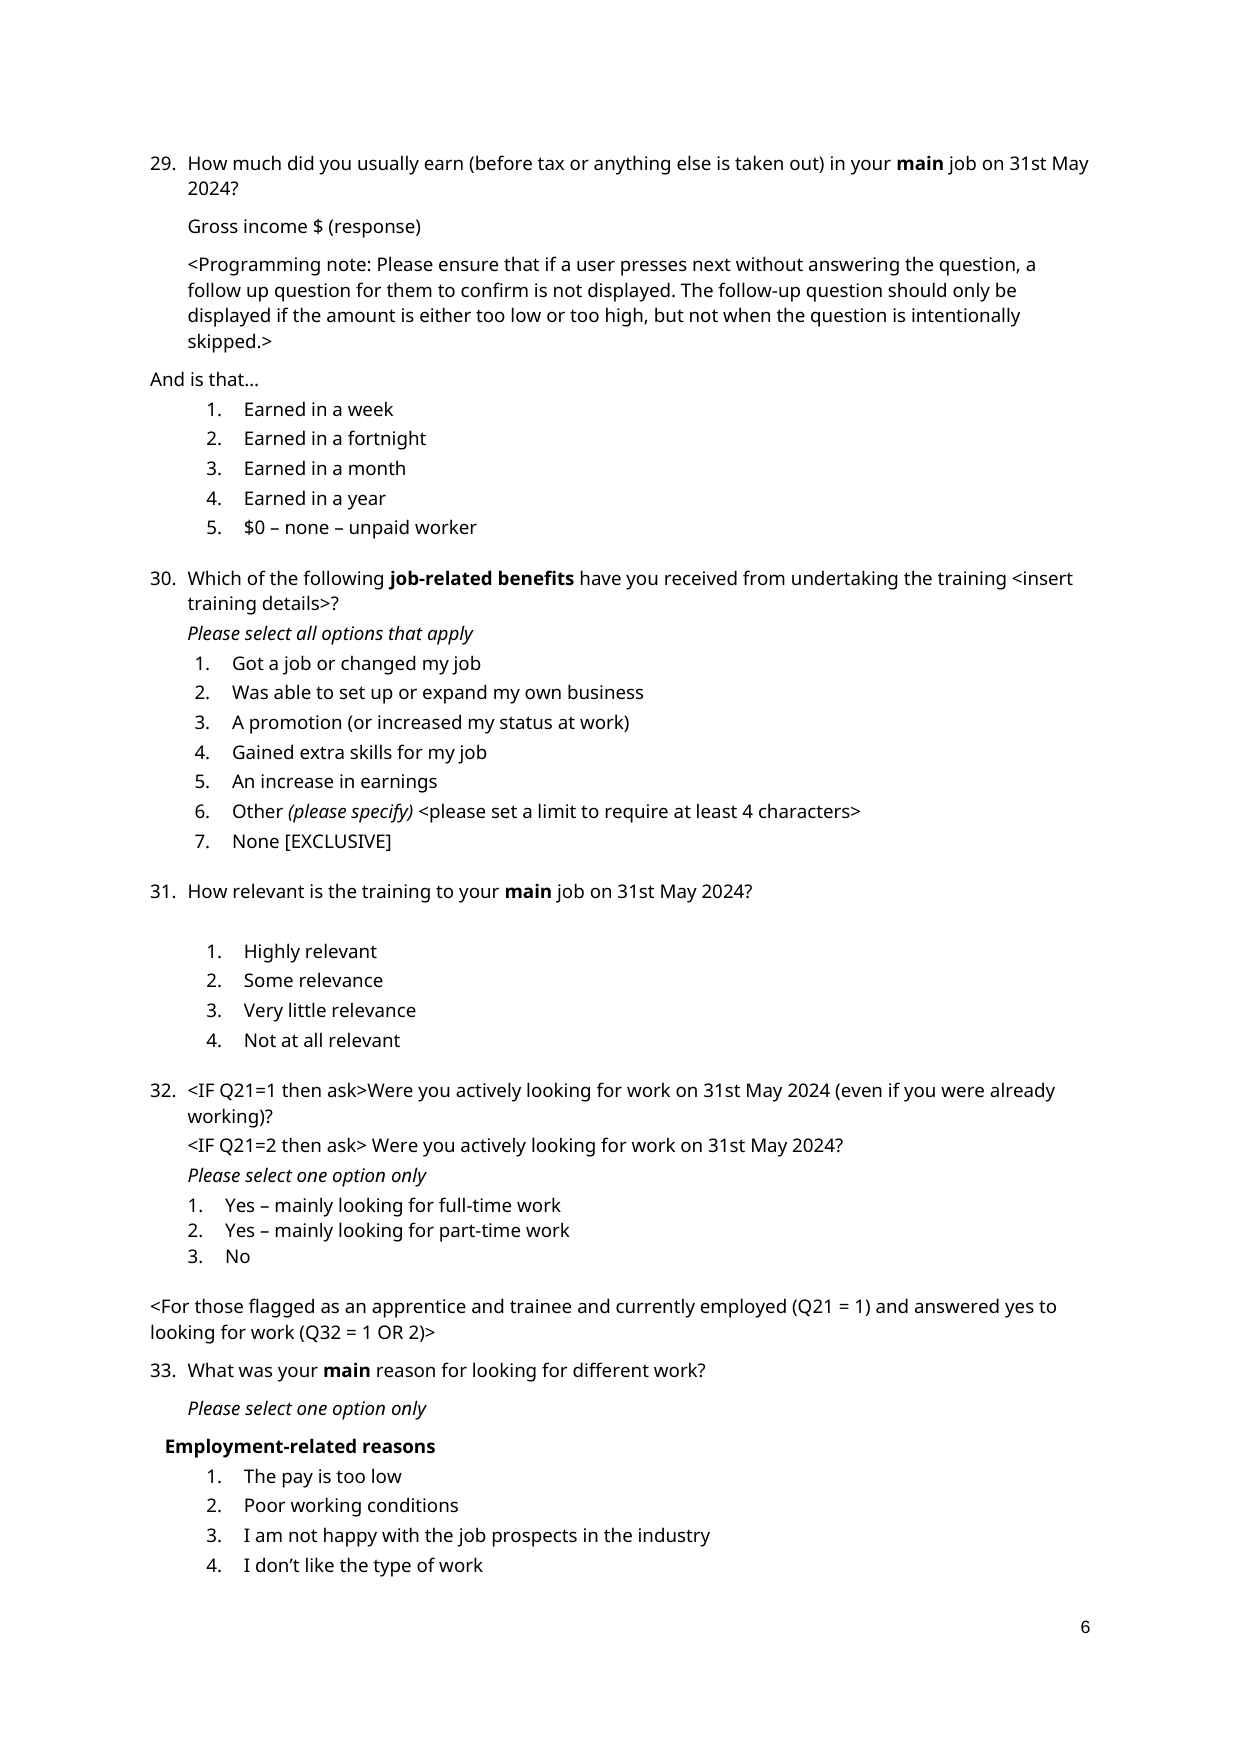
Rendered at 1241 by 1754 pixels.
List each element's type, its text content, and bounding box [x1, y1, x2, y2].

list Yes – mainly looking for part-time work [187, 1218, 1026, 1243]
list Which of the following job-related benefits have you received from undertaking the training <insert training details>? [150, 565, 1090, 616]
list <IF Q21=1 then ask>Were you actively looking for work on 31st May 2024 (even if you were already working)? [150, 1078, 1090, 1129]
list Got a job or changed my job [194, 650, 1090, 676]
list No [187, 1243, 1026, 1269]
list Earned in a fortnight [206, 426, 1090, 451]
list Please select one option only [187, 1162, 1090, 1188]
list Some relevance [206, 968, 1090, 993]
list Earned in a month [206, 455, 1090, 481]
list Was able to set up or expand my own business [194, 680, 1090, 705]
list How relevant is the training to your main job on 31st May 2024? [150, 879, 1090, 904]
list Poor working conditions [206, 1493, 1090, 1518]
list Please select one option only [187, 1395, 1090, 1421]
list Earned in a year [206, 485, 1090, 510]
list <Programming note: Please ensure that if a user presses next without answering the question, a follow up question for them to confirm is not displayed. The follow-up question should only be displayed if the amount is either too low or too high, but not when the question is intentionally skipped.> [187, 252, 1090, 354]
list Earned in a week [206, 396, 1090, 421]
list Yes – mainly looking for full-time work [187, 1192, 1026, 1218]
list I am not happy with the job prospects in the industry [206, 1522, 1090, 1548]
list I don’t like the type of work [206, 1552, 1090, 1578]
text Please select all options that apply [187, 620, 1090, 646]
list Gross income $ (response) [187, 213, 1090, 239]
list Other (please specify) <please set a limit to require at least 4 characters> [194, 798, 1090, 824]
list And is that… [150, 366, 1090, 392]
text <For those flagged as an apprentice and trainee and currently employed (Q21 = 1) and answered yes to looking for work (Q32 = 1 OR 2)> [150, 1294, 1090, 1345]
list Very little relevance [206, 997, 1090, 1023]
list An increase in earnings [194, 769, 1090, 794]
list None [EXCLUSIVE] [194, 828, 1090, 854]
text Employment-related reasons [150, 1433, 1026, 1459]
list The pay is too low [206, 1463, 1090, 1488]
list Not at all relevant [206, 1027, 1090, 1053]
list Gained extra skills for my job [194, 739, 1090, 764]
list How much did you usually earn (before tax or anything else is taken out) in your main job on 31st May 2024? [150, 150, 1090, 201]
list <IF Q21=2 then ask> Were you actively looking for work on 31st May 2024? [187, 1133, 1090, 1158]
list A promotion (or increased my status at work) [194, 709, 1090, 735]
list Highly relevant [206, 938, 1090, 963]
list What was your main reason for looking for different work? [150, 1357, 1090, 1383]
list $0 – none – unpaid worker [206, 514, 1090, 540]
